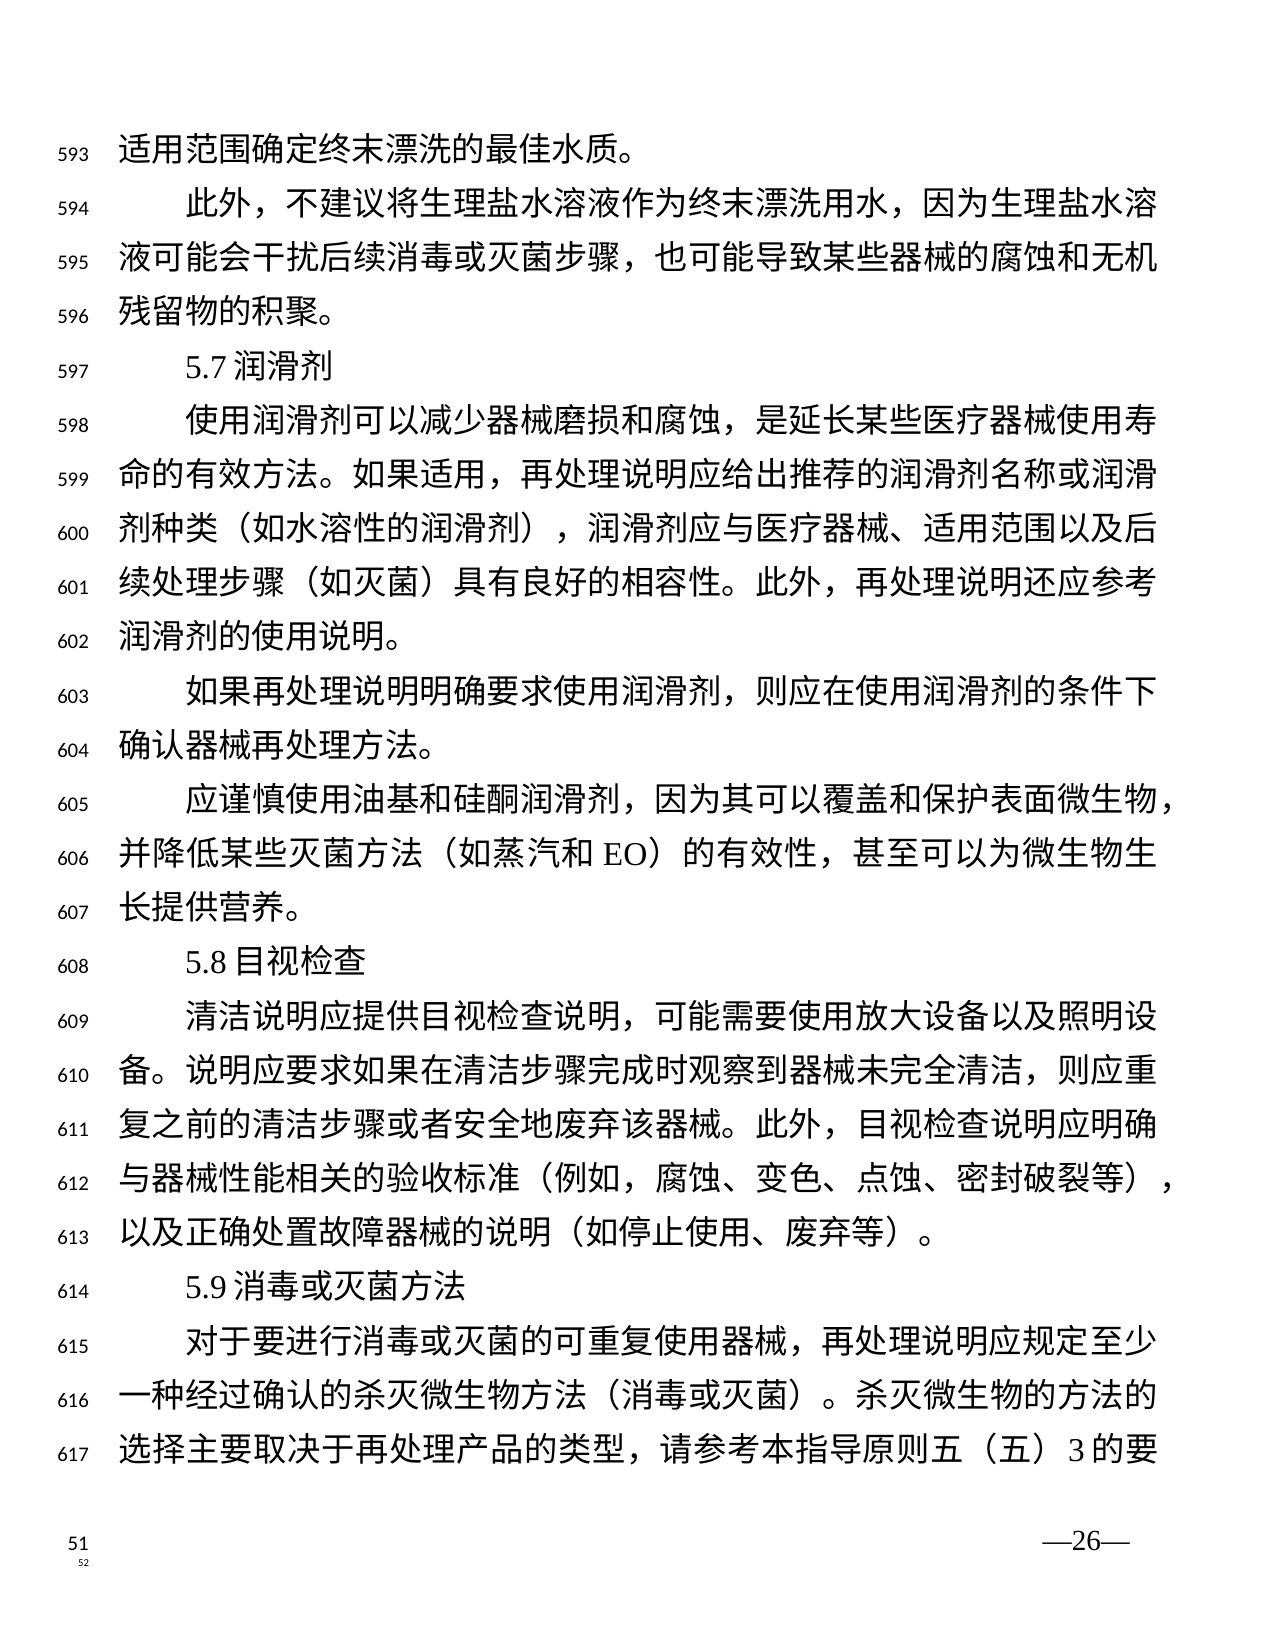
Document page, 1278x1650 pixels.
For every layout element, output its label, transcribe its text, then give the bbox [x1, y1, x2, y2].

text 5.8目视检查 [118, 931, 1159, 985]
text 此外，不建议将生理盐水溶液作为终末漂洗用水，因为生理盐水溶液可能会干扰后续消毒或灭菌步骤，也可能导致某些器械的腐蚀和无机残留物的积聚。 [118, 172, 1159, 335]
text 如果再处理说明明确要求使用润滑剂，则应在使用润滑剂的条件下确认器械再处理方法。 [118, 660, 1159, 768]
text 5.7润滑剂 [118, 335, 1159, 389]
text 使用润滑剂可以减少器械磨损和腐蚀，是延长某些医疗器械使用寿命的有效方法。如果适用，再处理说明应给出推荐的润滑剂名称或润滑剂种类（如水溶性的润滑剂），润滑剂应与医疗器械、适用范围以及后续处理步骤（如灭菌）具有良好的相容性。此外，再处理说明还应参考润滑剂的使用说明。 [118, 389, 1159, 660]
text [118, 1310, 1159, 1472]
text 清洁说明应提供目视检查说明，可能需要使用放大设备以及照明设备。说明应要求如果在清洁步骤完成时观察到器械未完全清洁，则应重复之前的清洁步骤或者安全地废弃该器械。此外，目视检查说明应明确与器械性能相关的验收标准（例如，腐蚀、变色、点蚀、密封破裂等），以及正确处置故障器械的说明（如停止使用、废弃等）。 [118, 985, 1159, 1256]
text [118, 118, 1159, 172]
text 应谨慎使用油基和硅酮润滑剂，因为其可以覆盖和保护表面微生物，并降低某些灭菌方法（如蒸汽和EO）的有效性，甚至可以为微生物生长提供营养。 [118, 768, 1159, 931]
text 5.9消毒或灭菌方法 [118, 1256, 1159, 1310]
